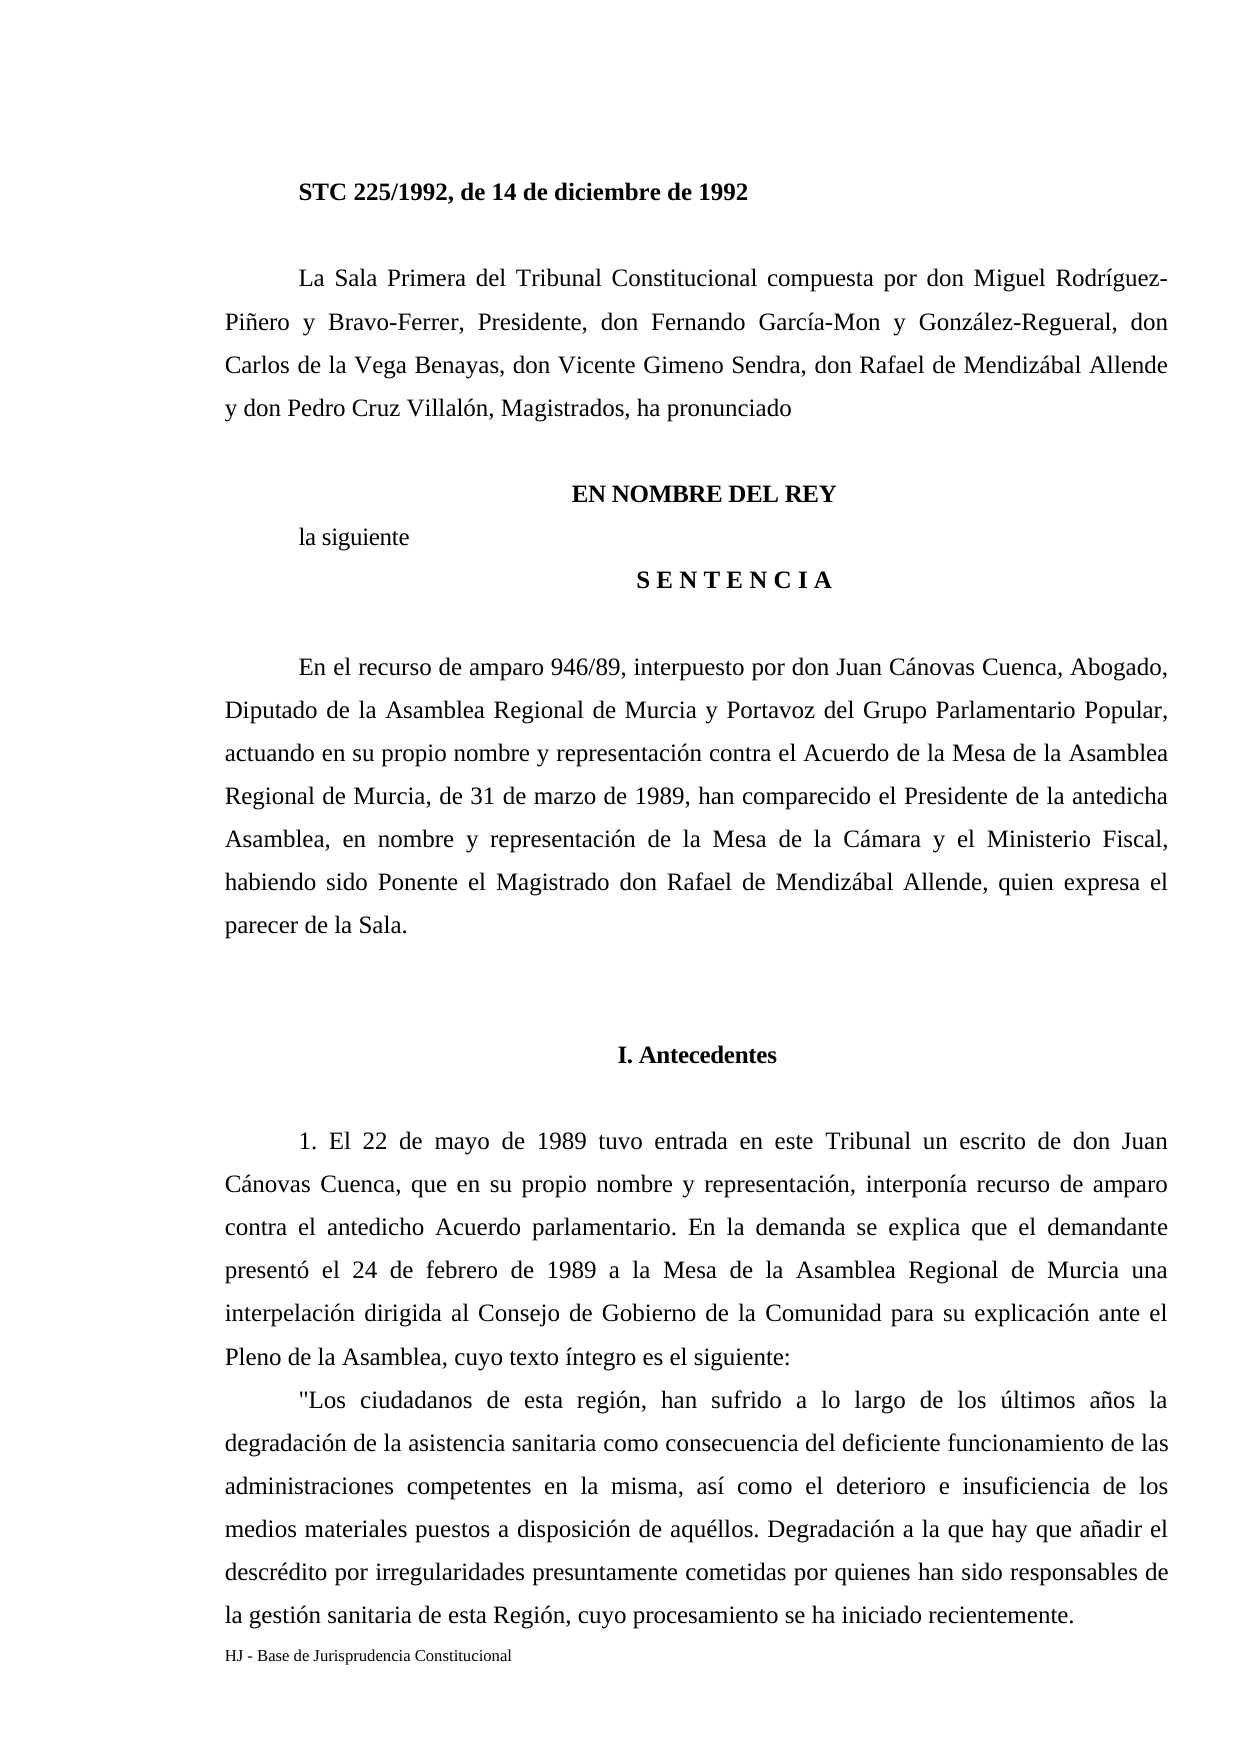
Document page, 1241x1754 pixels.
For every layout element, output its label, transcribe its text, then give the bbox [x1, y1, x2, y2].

text 1. El 22 de mayo de 1989 tuvo entrada en este Tribunal un escrito de don Juan Cánovas Cuenca, que en su propio nombre y representación, interponía recurso de amparo contra el antedicho Acuerdo parlamentario. En la demanda se explica que el demandante presentó el 24 de febrero de 1989 a la Mesa de la Asamblea Regional de Murcia una interpelación dirigida al Consejo de Gobierno de la Comunidad para su explicación ante el Pleno de la Asamblea, cuyo texto íntegro es el siguiente: [224, 1126, 1169, 1370]
text EN NOMBRE DEL REY [224, 479, 1110, 508]
text la siguiente [224, 522, 1110, 551]
text La Sala Primera del Tribunal Constitucional compuesta por don Miguel Rodríguez-Piñero y Bravo-Ferrer, Presidente, don Fernando García-Mon y González-Regueral, don Carlos de la Vega Benayas, don Vicente Gimeno Sendra, don Rafael de Mendizábal Allende y don Pedro Cruz Villalón, Magistrados, ha pronunciado [224, 263, 1169, 422]
text I. Antecedentes [224, 1040, 1169, 1068]
text "Los ciudadanos de esta región, han sufrido a lo largo de los últimos años la degradación de la asistencia sanitaria como consecuencia del deficiente funcionamiento de las administraciones competentes en la misma, así como el deterioro e insuficiencia de los medios materiales puestos a disposición de aquéllos. Degradación a la que hay que añadir el descrédito por irregularidades presuntamente cometidas por quienes han sido responsables de la gestión sanitaria de esta Región, cuyo procesamiento se ha iniciado recientemente. [224, 1385, 1169, 1629]
text S E N T E N C I A [224, 565, 1169, 594]
text STC 225/1992, de 14 de diciembre de 1992 [224, 177, 1169, 206]
text En el recurso de amparo 946/89, interpuesto por don Juan Cánovas Cuenca, Abogado, Diputado de la Asamblea Regional de Murcia y Portavoz del Grupo Parlamentario Popular, actuando en su propio nombre y representación contra el Acuerdo de la Mesa de la Asamblea Regional de Murcia, de 31 de marzo de 1989, han comparecido el Presidente de la antedicha Asamblea, en nombre y representación de la Mesa de la Cámara y el Ministerio Fiscal, habiendo sido Ponente el Magistrado don Rafael de Mendizábal Allende, quien expresa el parecer de la Sala. [224, 652, 1169, 939]
